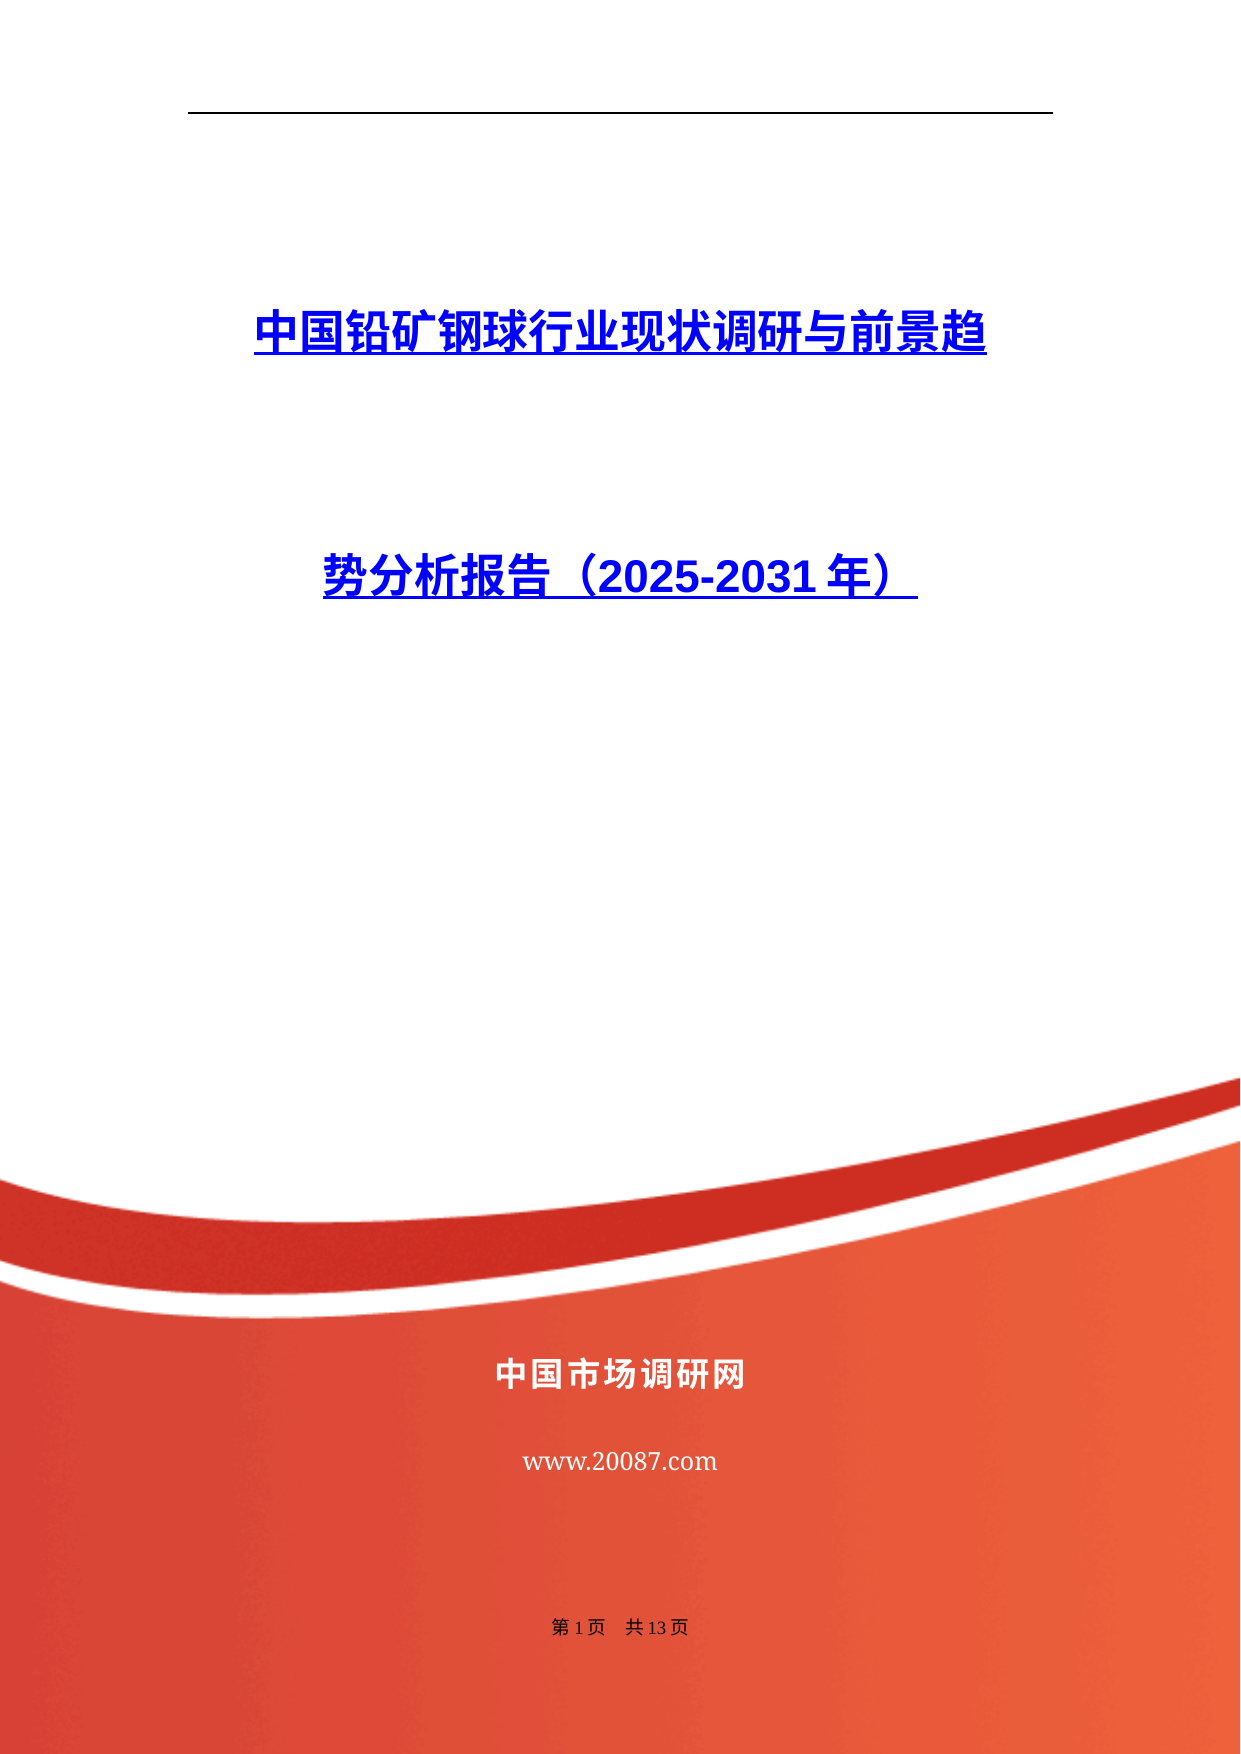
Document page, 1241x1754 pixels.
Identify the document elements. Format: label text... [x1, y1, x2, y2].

picture [0, 1006, 1241, 1754]
text www.20087.com [187, 1428, 1053, 1493]
table_header 中国铅矿钢球行业现状调研与前景趋势分析报告（2025-2031年） [188, 207, 1053, 773]
subtitle 中国市场调研网 [187, 1339, 1053, 1404]
